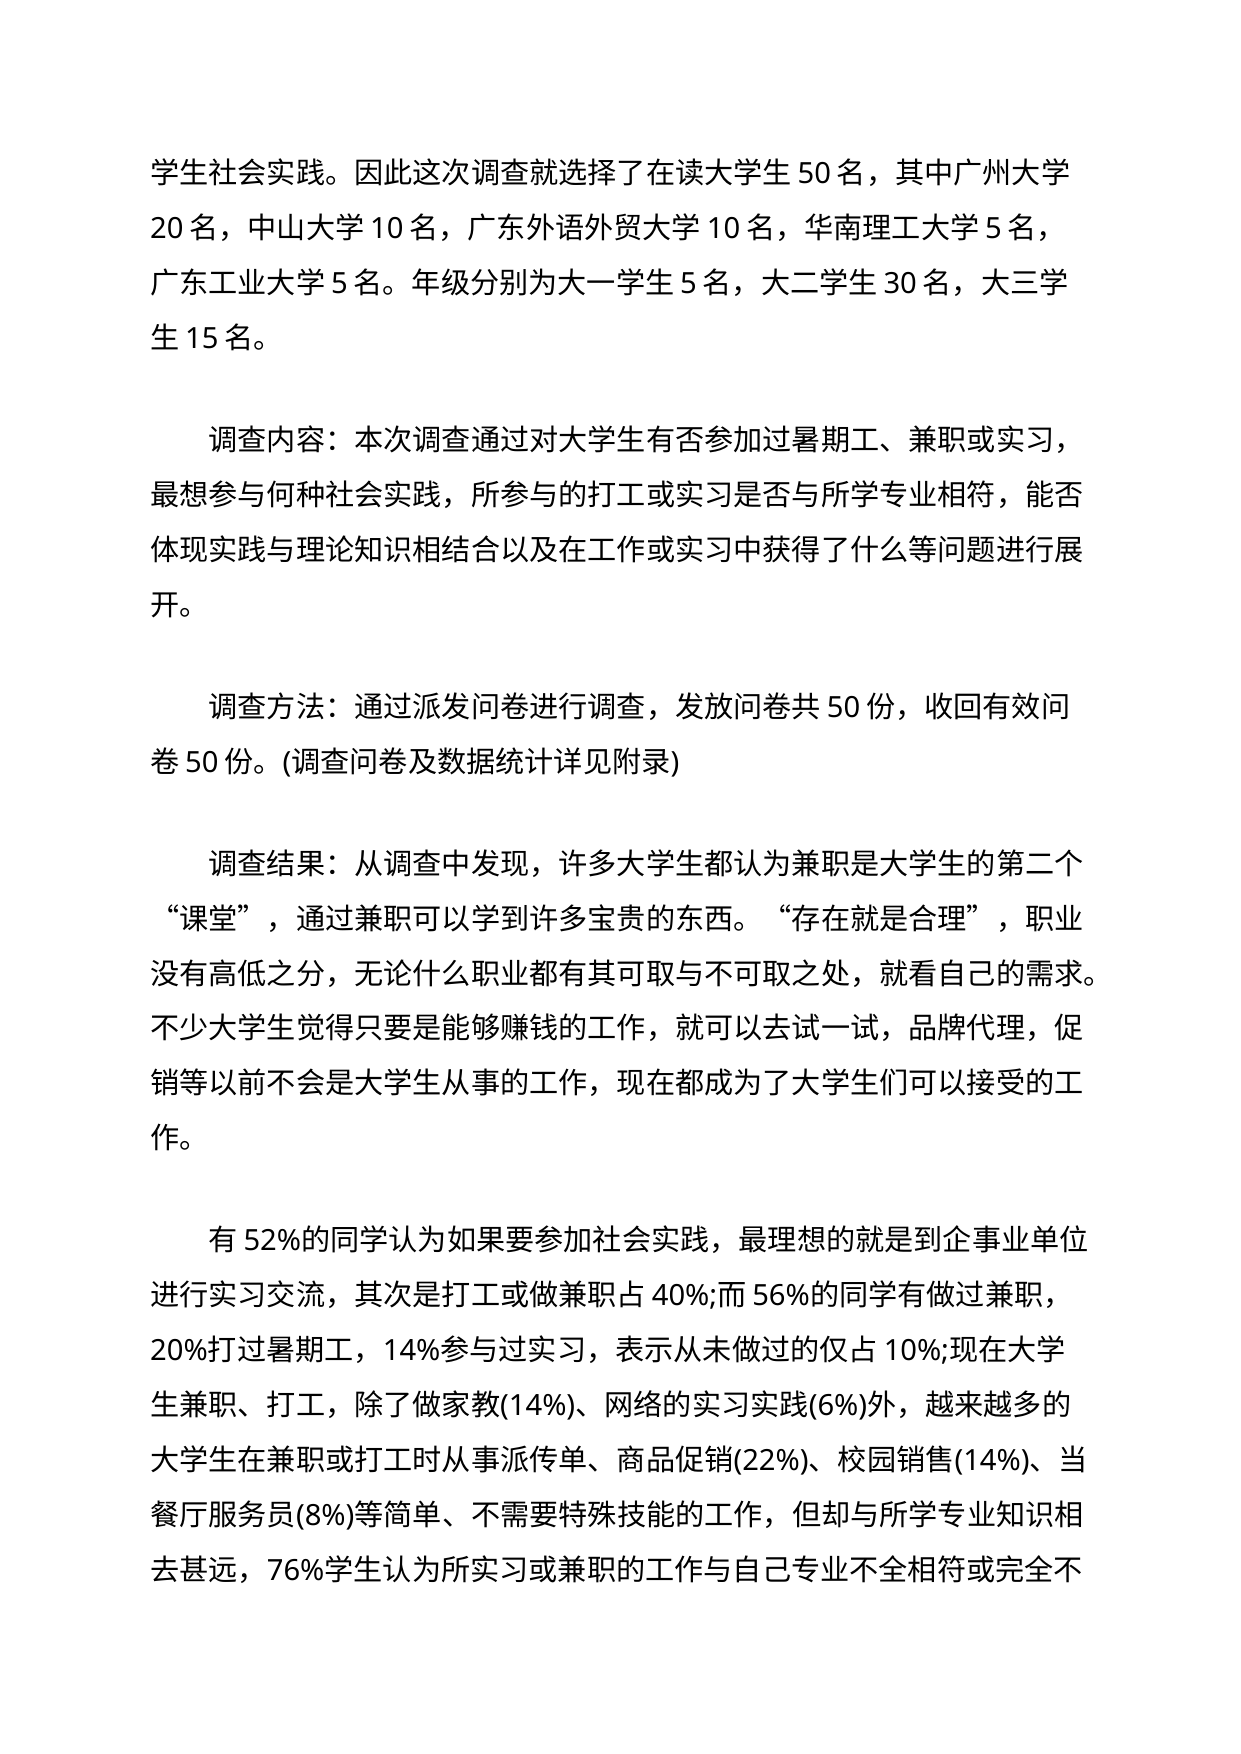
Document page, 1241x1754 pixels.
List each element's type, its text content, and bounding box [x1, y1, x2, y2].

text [150, 1217, 1090, 1589]
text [150, 150, 1090, 357]
text 调查结果：从调查中发现，许多大学生都认为兼职是大学生的第二个“课堂”，通过兼职可以学到许多宝贵的东西。“存在就是合理”，职业没有高低之分，无论什么职业都有其可取与不可取之处，就看自己的需求。不少大学生觉得只要是能够赚钱的工作，就可以去试一试，品牌代理，促销等以前不会是大学生从事的工作，现在都成为了大学生们可以接受的工作。 [150, 840, 1090, 1157]
text 调查内容：本次调查通过对大学生有否参加过暑期工、兼职或实习，最想参与何种社会实践，所参与的打工或实习是否与所学专业相符，能否体现实践与理论知识相结合以及在工作或实习中获得了什么等问题进行展开。 [150, 417, 1090, 624]
text 调查方法：通过派发问卷进行调查，发放问卷共50份，收回有效问卷50份。(调查问卷及数据统计详见附录) [150, 683, 1090, 781]
